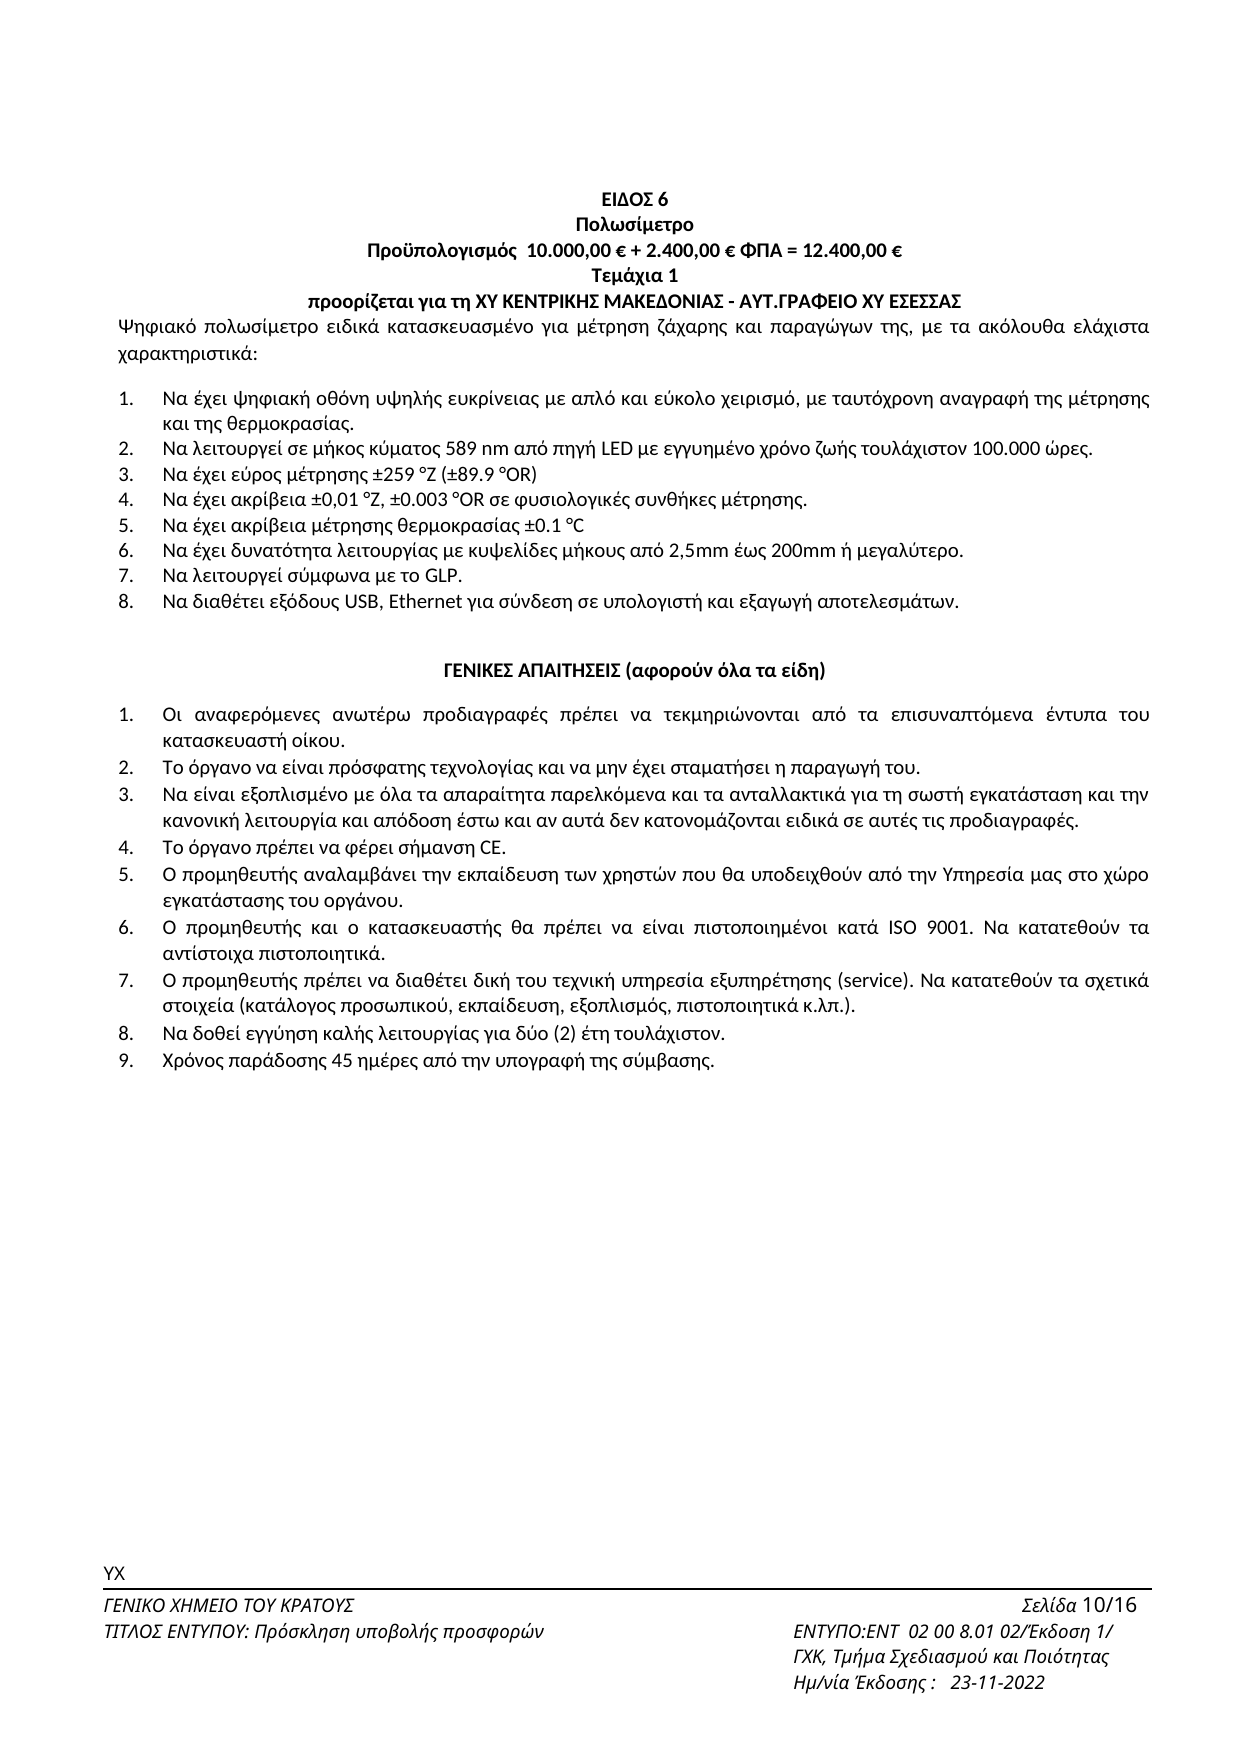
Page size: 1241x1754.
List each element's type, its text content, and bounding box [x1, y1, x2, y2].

list Να είναι εξοπλισμένο με όλα τα απαραίτητα παρελκόμενα και τα ανταλλακτικά για τη σωστή εγκατάσταση και την κανονική λειτουργία και απόδοση έστω και αν αυτά δεν κατονομάζονται ειδικά σε αυτές τις προδιαγραφές. [118, 782, 1152, 832]
list Ο προμηθευτής αναλαμβάνει την εκπαίδευση των χρηστών που θα υποδειχθούν από την Υπηρεσία μας στο χώρο εγκατάστασης του οργάνου. [118, 862, 1152, 912]
text Προϋπολογισμός 10.000,00 € + 2.400,00 € ΦΠΑ = 12.400,00 € [118, 237, 1152, 262]
text Ψηφιακό πολωσίμετρο ειδικά κατασκευασμένο για μέτρηση ζάχαρης και παραγώγων της, με τα ακόλουθα ελάχιστα χαρακτηριστικά: [118, 313, 1152, 366]
text ΕΙΔΟΣ 6 [118, 186, 1152, 212]
list Ο προμηθευτής και ο κατασκευαστής θα πρέπει να είναι πιστοποιημένοι κατά ISO 9001. Να κατατεθούν τα αντίστοιχα πιστοποιητικά. [118, 914, 1152, 965]
text ΓΕΝΙΚΕΣ ΑΠΑΙΤΗΣΕΙΣ (αφορούν όλα τα είδη) [118, 657, 1152, 683]
list Οι αναφερόμενες ανωτέρω προδιαγραφές πρέπει να τεκμηριώνονται από τα επισυναπτόμενα έντυπα του κατασκευαστή οίκου. [118, 702, 1152, 752]
list Να διαθέτει εξόδους USB, Ethernet για σύνδεση σε υπολογιστή και εξαγωγή αποτελεσμάτων. [118, 588, 1152, 613]
text προορίζεται για τη ΧΥ ΚΕΝΤΡΙΚΗΣ ΜΑΚΕΔΟΝΙΑΣ - ΑΥΤ.ΓΡΑΦΕΙΟ ΧΥ ΕΣΕΣΣΑΣ [118, 288, 1152, 313]
list Ο προμηθευτής πρέπει να διαθέτει δική του τεχνική υπηρεσία εξυπηρέτησης (service). Να κατατεθούν τα σχετικά στοιχεία (κατάλογος προσωπικού, εκπαίδευση, εξοπλισμός, πιστοποιητικά κ.λπ.). [118, 967, 1152, 1018]
list Να λειτουργεί σε μήκος κύματος 589 nm από πηγή LED με εγγυημένο χρόνο ζωής τουλάχιστον 100.000 ώρες. [118, 436, 1152, 461]
text Πολωσίμετρο [118, 212, 1152, 237]
list Το όργανο να είναι πρόσφατης τεχνολογίας και να μην έχει σταματήσει η παραγωγή του. [118, 754, 1152, 780]
list Το όργανο πρέπει να φέρει σήμανση CE. [118, 834, 1152, 860]
list Να έχει ακρίβεια ±0,01 °Ζ, ±0.003 °OR σε φυσιολογικές συνθήκες μέτρησης. [118, 486, 1152, 512]
list Να δοθεί εγγύηση καλής λειτουργίας για δύο (2) έτη τουλάχιστον. [118, 1020, 1152, 1045]
list Να λειτουργεί σύμφωνα με το GLP. [118, 563, 1152, 588]
list Να έχει ακρίβεια μέτρησης θερμοκρασίας ±0.1 °C [118, 512, 1152, 537]
list Να έχει εύρος μέτρησης ±259 °Z (±89.9 °OR) [118, 461, 1152, 486]
list Χρόνος παράδοσης 45 ημέρες από την υπογραφή της σύμβασης. [118, 1047, 1152, 1072]
text Τεμάχια 1 [118, 262, 1152, 288]
list Να έχει ψηφιακή οθόνη υψηλής ευκρίνειας με απλό και εύκολο χειρισμό, με ταυτόχρονη αναγραφή της μέτρησης και της θερμοκρασίας. [118, 385, 1152, 436]
list Να έχει δυνατότητα λειτουργίας με κυψελίδες μήκους από 2,5mm έως 200mm ή μεγαλύτερο. [118, 537, 1152, 563]
